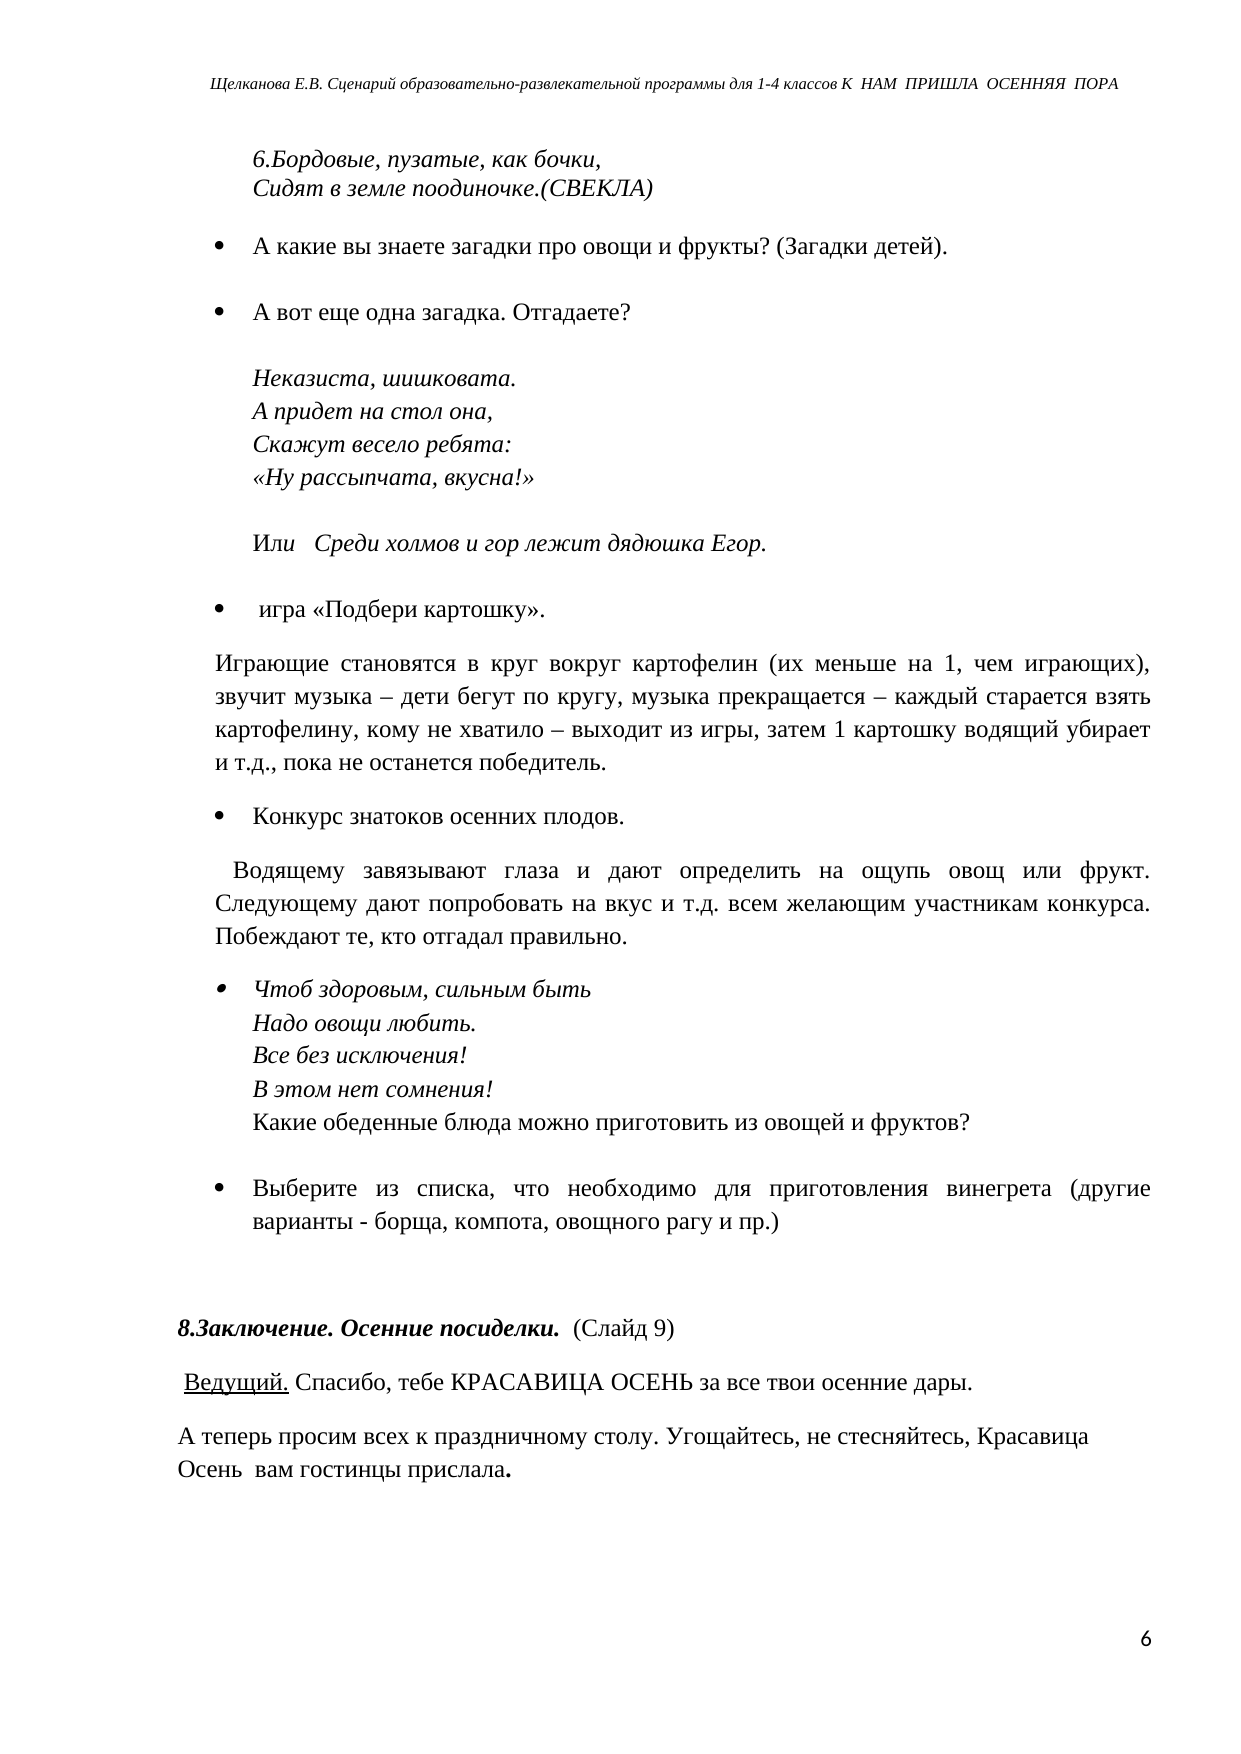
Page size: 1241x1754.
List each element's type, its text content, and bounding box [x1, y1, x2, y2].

list 6.Бордовые, пузатые, как бочки, Сидят в земле поодиночке.(СВЕКЛА) [252, 144, 1152, 202]
text Ведущий. Спасибо, тебе КРАСАВИЦА ОСЕНЬ за все твои осенние дары. [177, 1367, 1152, 1396]
list Чтоб здоровым, сильным быть [215, 974, 1152, 1003]
text 8.Заключение. Осенние посиделки. (Слайд 9) [177, 1313, 1152, 1342]
list Неказиста, шишковата. [252, 363, 1152, 392]
list Скажут весело ребята: [252, 429, 1152, 458]
list Какие обеденные блюда можно приготовить из овощей и фруктов? [252, 1107, 1152, 1135]
list Или Среди холмов и гор лежит дядюшка Егор. [252, 528, 1152, 557]
list Все без исключения! [252, 1041, 1152, 1069]
list А вот еще одна загадка. Отгадаете? [215, 297, 1152, 326]
text Играющие становятся в круг вокруг картофелин (их меньше на 1, чем играющих), звучит музыка – дети бегут по кругу, музыка прекращается – каждый старается взять картофелину, кому не хватило – выходит из игры, затем 1 картошку водящий убирает и т.д., пока не останется победитель. [215, 648, 1152, 776]
list В этом нет сомнения! [252, 1074, 1152, 1102]
list А придет на стол она, [252, 396, 1152, 425]
list Конкурс знатоков осенних плодов. [215, 801, 1152, 829]
list Выберите из списка, что необходимо для приготовления винегрета (другие варианты - борща, компота, овощного рагу и пр.) [215, 1173, 1152, 1234]
text А теперь просим всех к праздничному столу. Угощайтесь, не стесняйтесь, Красавица Осень вам гостинцы прислала. [177, 1421, 1152, 1483]
list А какие вы знаете загадки про овощи и фрукты? (Загадки детей). [215, 231, 1152, 259]
list «Ну рассыпчата, вкусна!» [252, 462, 1152, 491]
text Водящему завязывают глаза и дают определить на ощупь овощ или фрукт. Следующему дают попробовать на вкус и т.д. всем желающим участникам конкурса. Побеждают те, кто отгадал правильно. [215, 855, 1152, 949]
list Надо овощи любить. [252, 1008, 1152, 1036]
list игра «Подбери картошку». [215, 594, 1152, 623]
